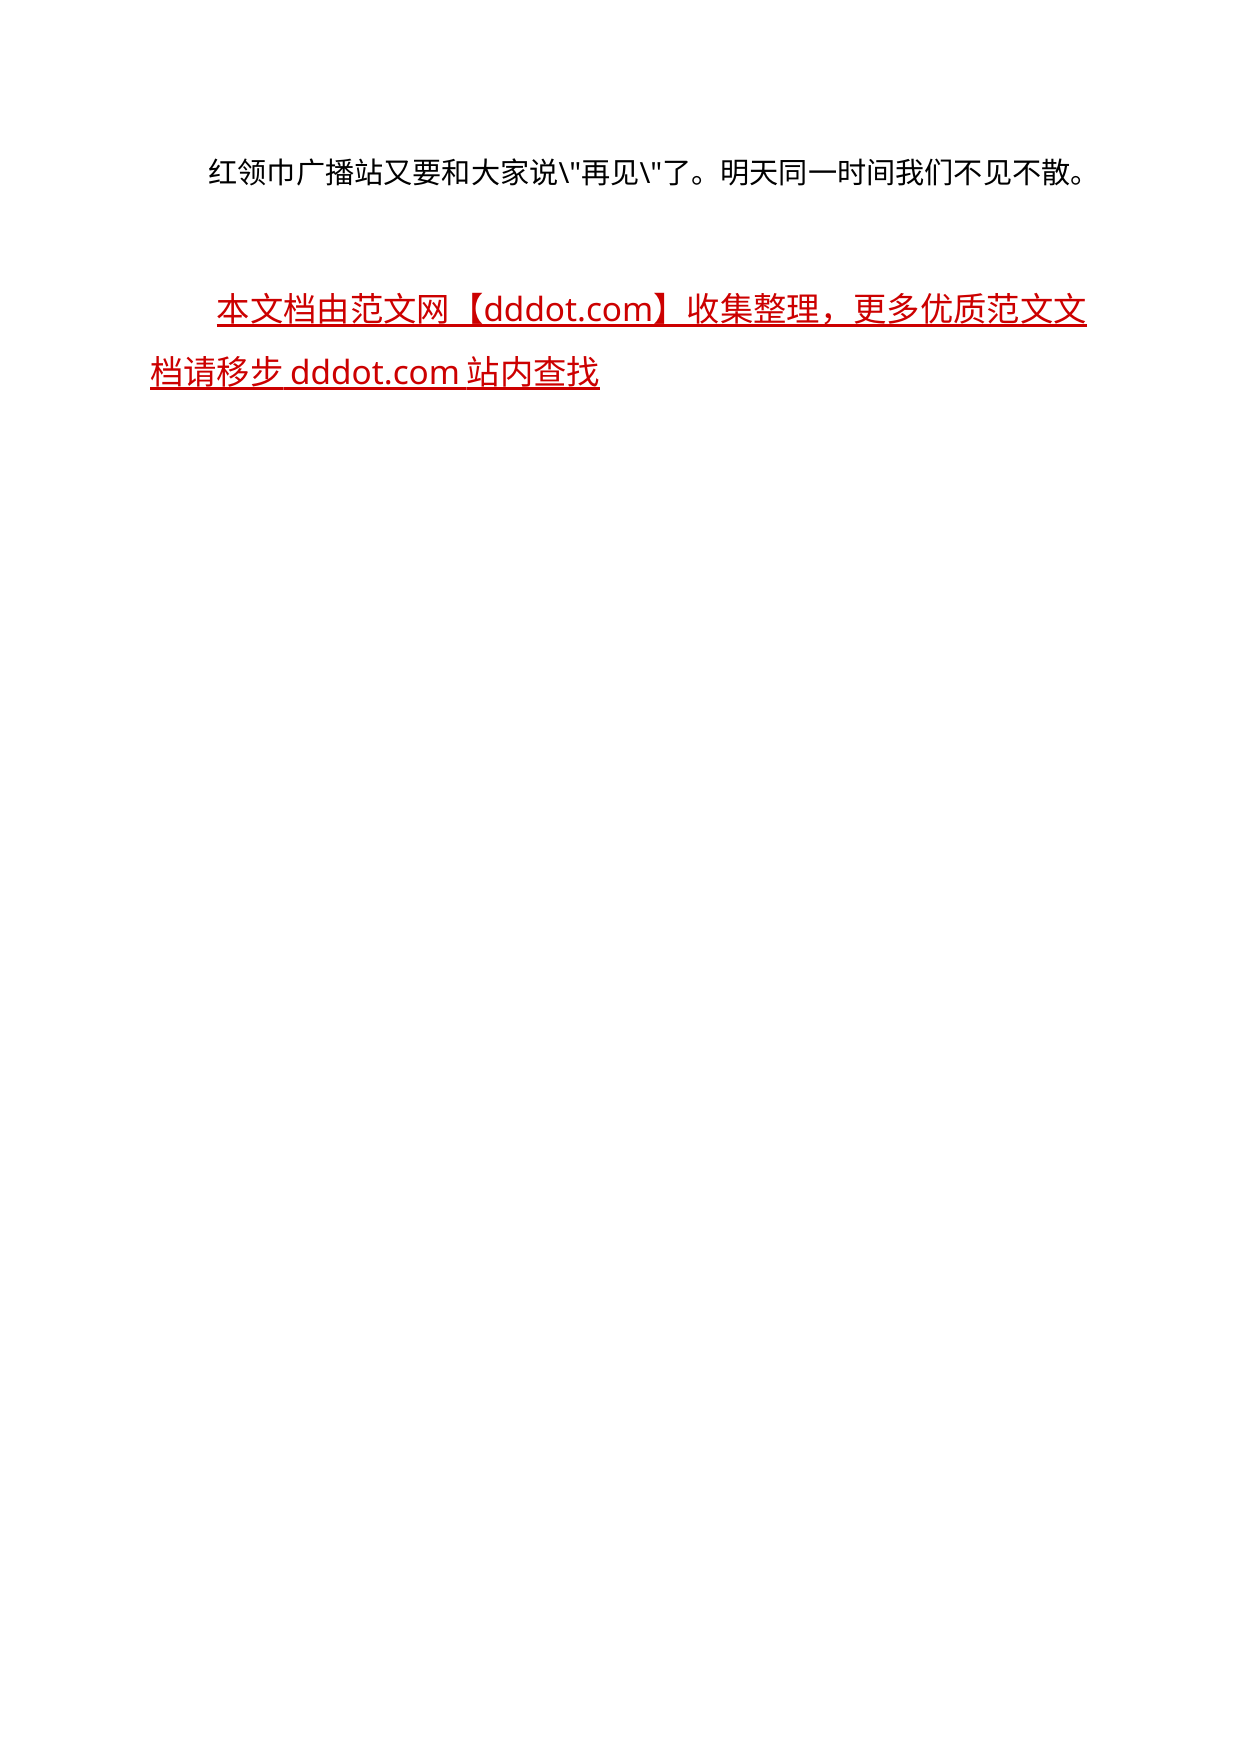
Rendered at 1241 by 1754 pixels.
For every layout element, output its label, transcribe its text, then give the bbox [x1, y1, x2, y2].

text 本文档由范文网【dddot.com】收集整理，更多优质范文文档请移步dddot.com站内查找 [150, 283, 1090, 394]
text 红领巾广播站又要和大家说\"再见\"了。明天同一时间我们不见不散。 [150, 150, 1090, 192]
